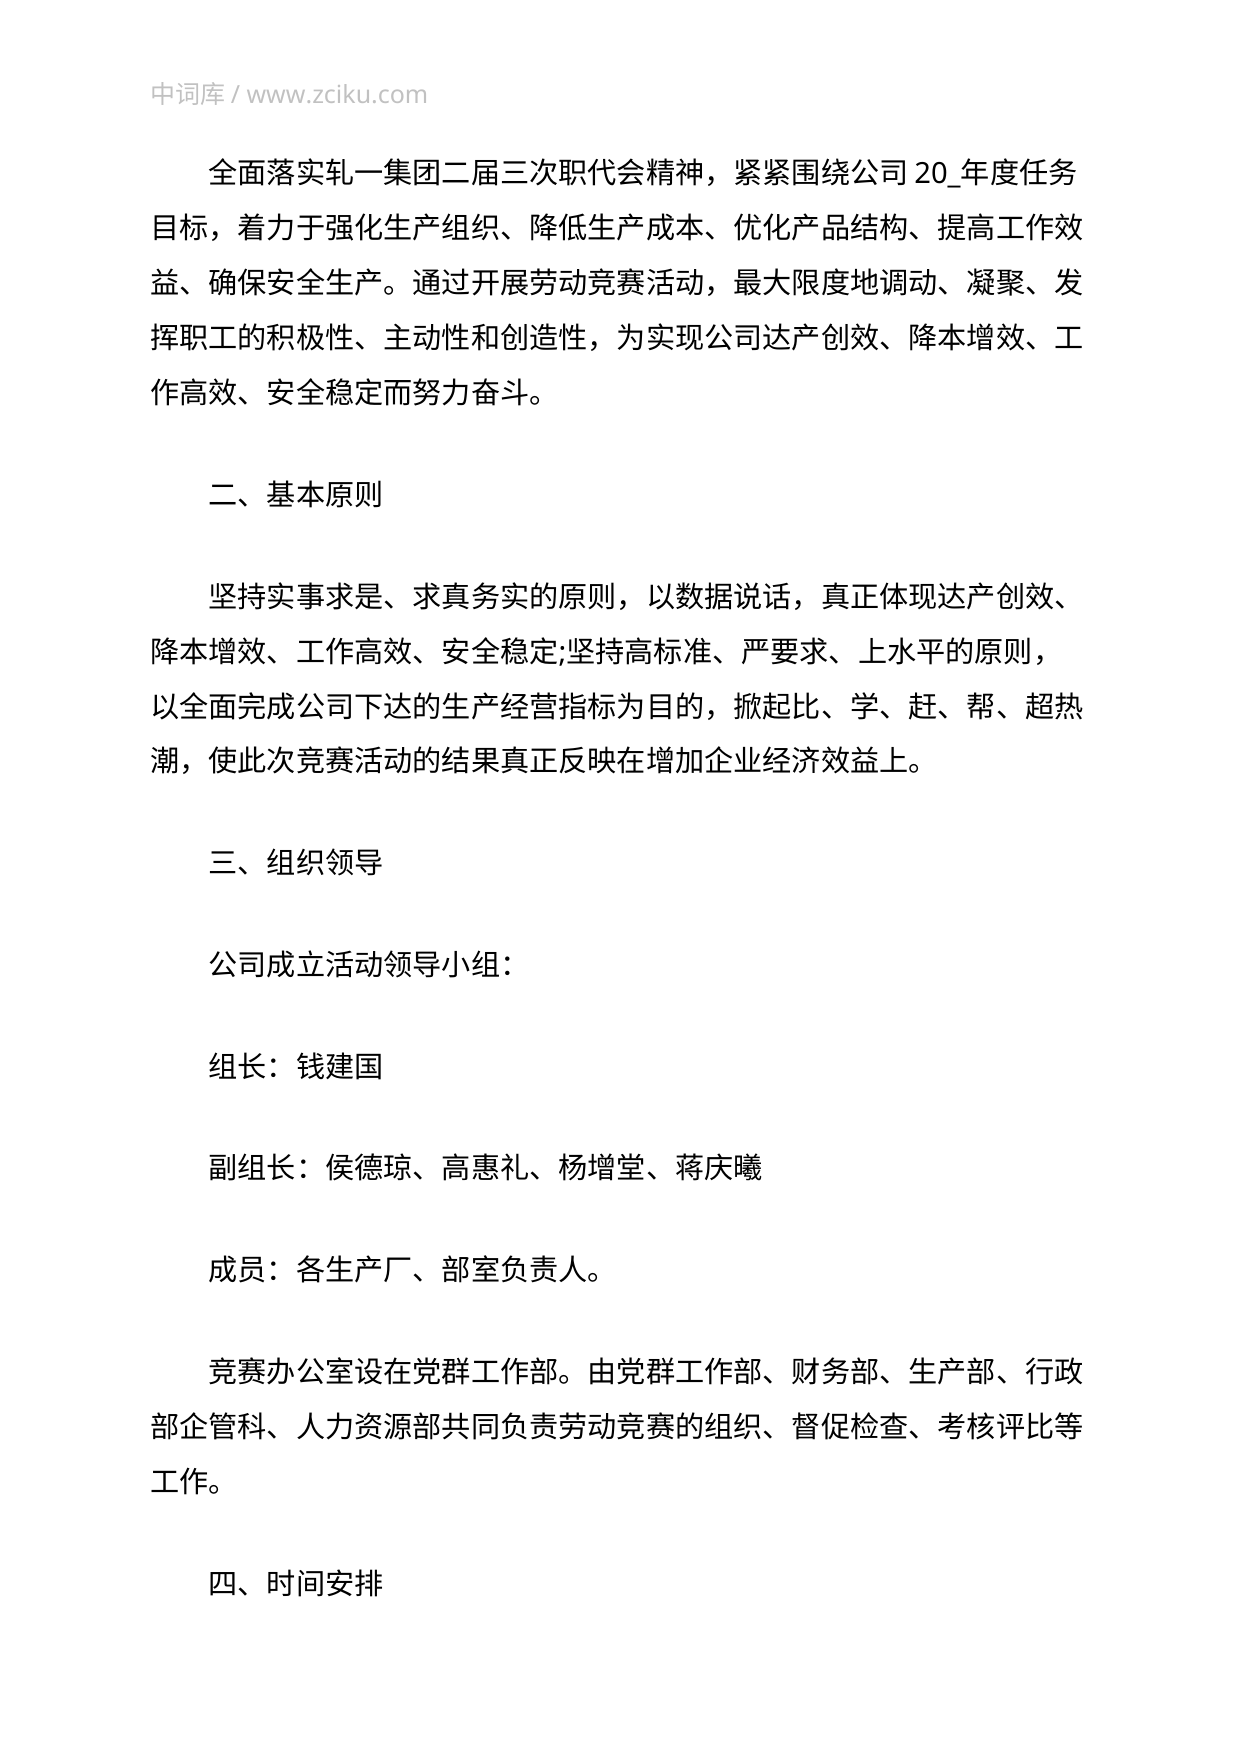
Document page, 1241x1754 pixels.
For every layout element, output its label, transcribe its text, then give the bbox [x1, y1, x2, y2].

text 组长：钱建国 [150, 1043, 1090, 1086]
text 四、时间安排 [150, 1560, 1090, 1602]
text 坚持实事求是、求真务实的原则，以数据说话，真正体现达产创效、降本增效、工作高效、安全稳定;坚持高标准、严要求、上水平的原则，以全面完成公司下达的生产经营指标为目的，掀起比、学、赶、帮、超热潮，使此次竞赛活动的结果真正反映在增加企业经济效益上。 [150, 573, 1090, 780]
text 三、组织领导 [150, 840, 1090, 882]
text 公司成立活动领导小组： [150, 942, 1090, 984]
text 二、基本原则 [150, 471, 1090, 514]
text 副组长：侯德琼、高惠礼、杨增堂、蒋庆曦 [150, 1145, 1090, 1187]
text 全面落实轧一集团二届三次职代会精神，紧紧围绕公司20_年度任务目标，着力于强化生产组织、降低生产成本、优化产品结构、提高工作效益、确保安全生产。通过开展劳动竞赛活动，最大限度地调动、凝聚、发挥职工的积极性、主动性和创造性，为实现公司达产创效、降本增效、工作高效、安全稳定而努力奋斗。 [150, 150, 1090, 412]
text 竞赛办公室设在党群工作部。由党群工作部、财务部、生产部、行政部企管科、人力资源部共同负责劳动竞赛的组织、督促检查、考核评比等工作。 [150, 1349, 1090, 1501]
text 成员：各生产厂、部室负责人。 [150, 1247, 1090, 1289]
